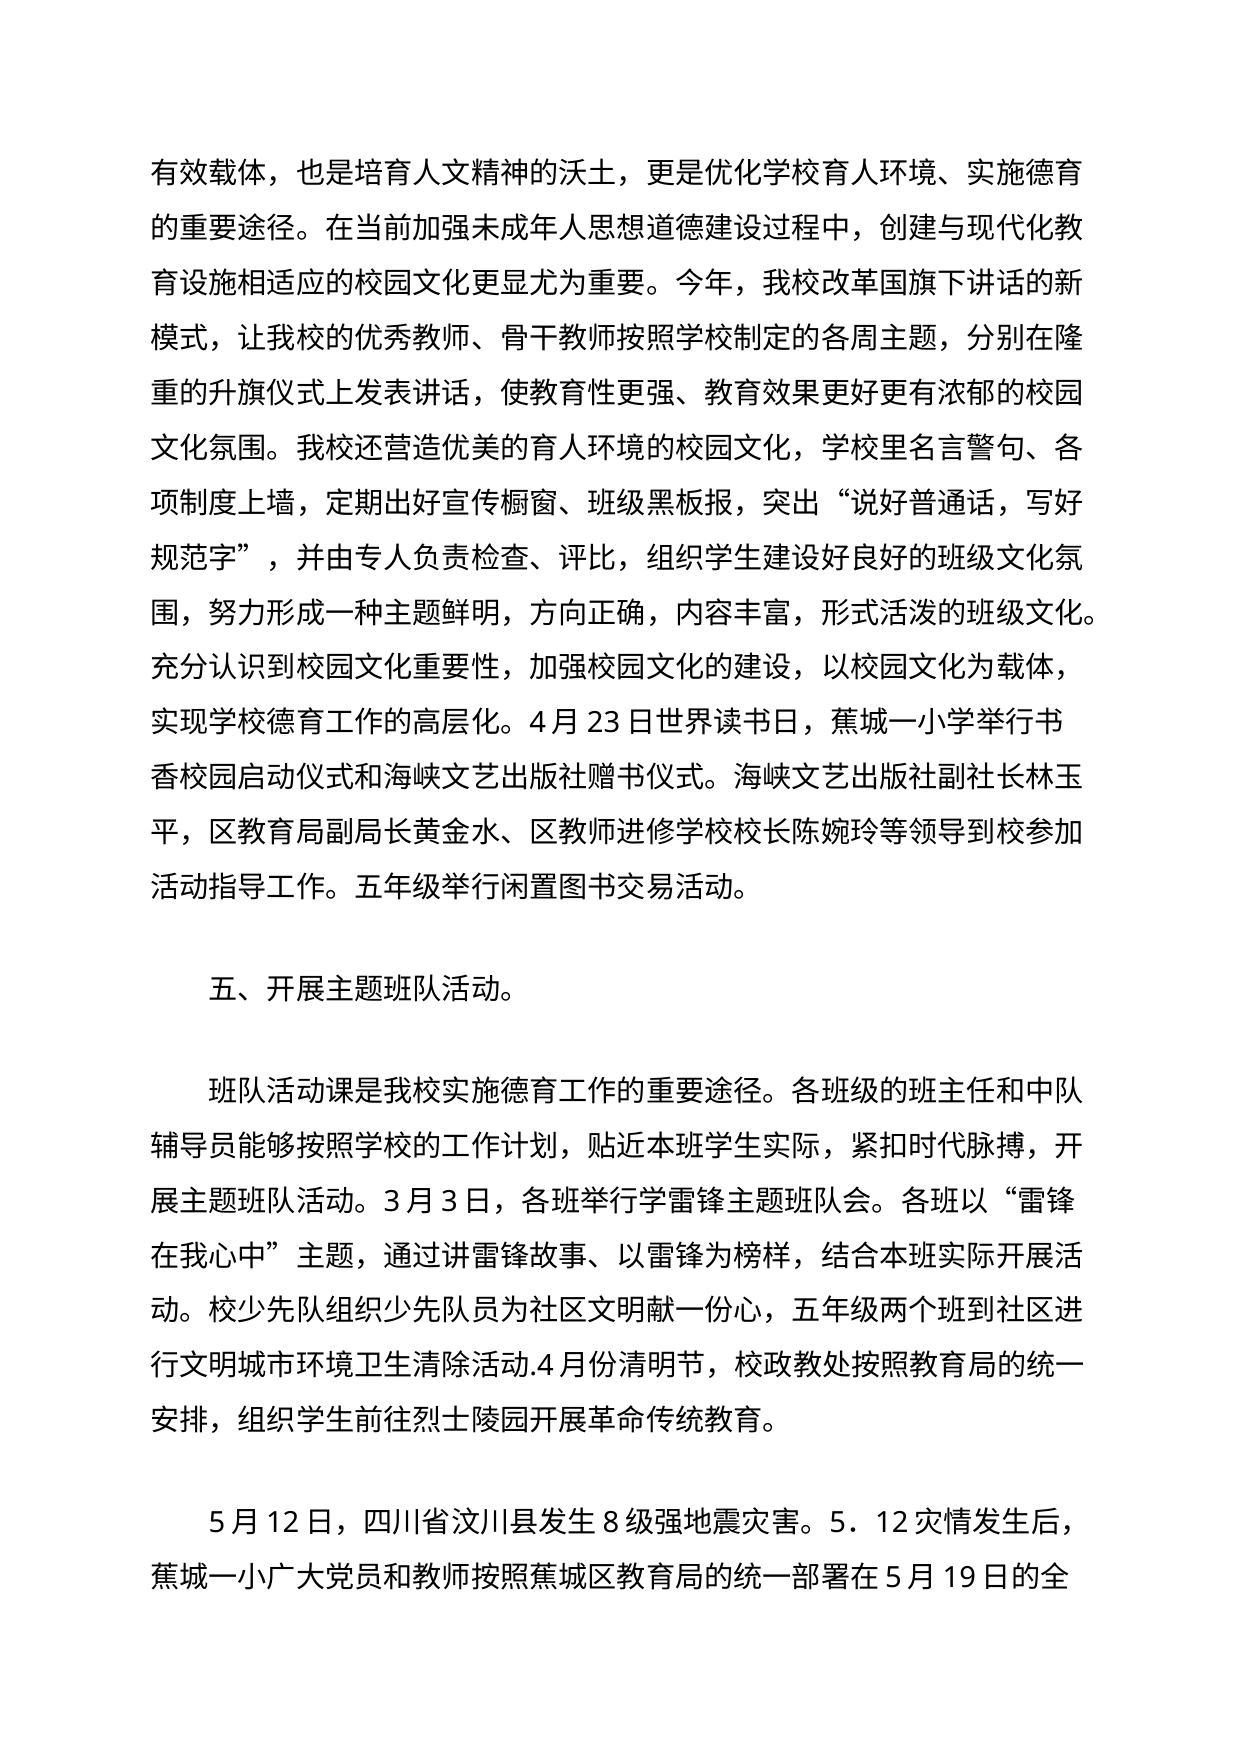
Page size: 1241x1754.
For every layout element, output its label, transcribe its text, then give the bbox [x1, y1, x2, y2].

text 五、开展主题班队活动。 [150, 966, 1090, 1008]
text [150, 1499, 1090, 1596]
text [150, 150, 1090, 906]
text 班队活动课是我校实施德育工作的重要途径。各班级的班主任和中队辅导员能够按照学校的工作计划，贴近本班学生实际，紧扣时代脉搏，开展主题班队活动。3月3日，各班举行学雷锋主题班队会。各班以“雷锋在我心中”主题，通过讲雷锋故事、以雷锋为榜样，结合本班实际开展活动。校少先队组织少先队员为社区文明献一份心，五年级两个班到社区进行文明城市环境卫生清除活动.4月份清明节，校政教处按照教育局的统一安排，组织学生前往烈士陵园开展革命传统教育。 [150, 1067, 1090, 1439]
